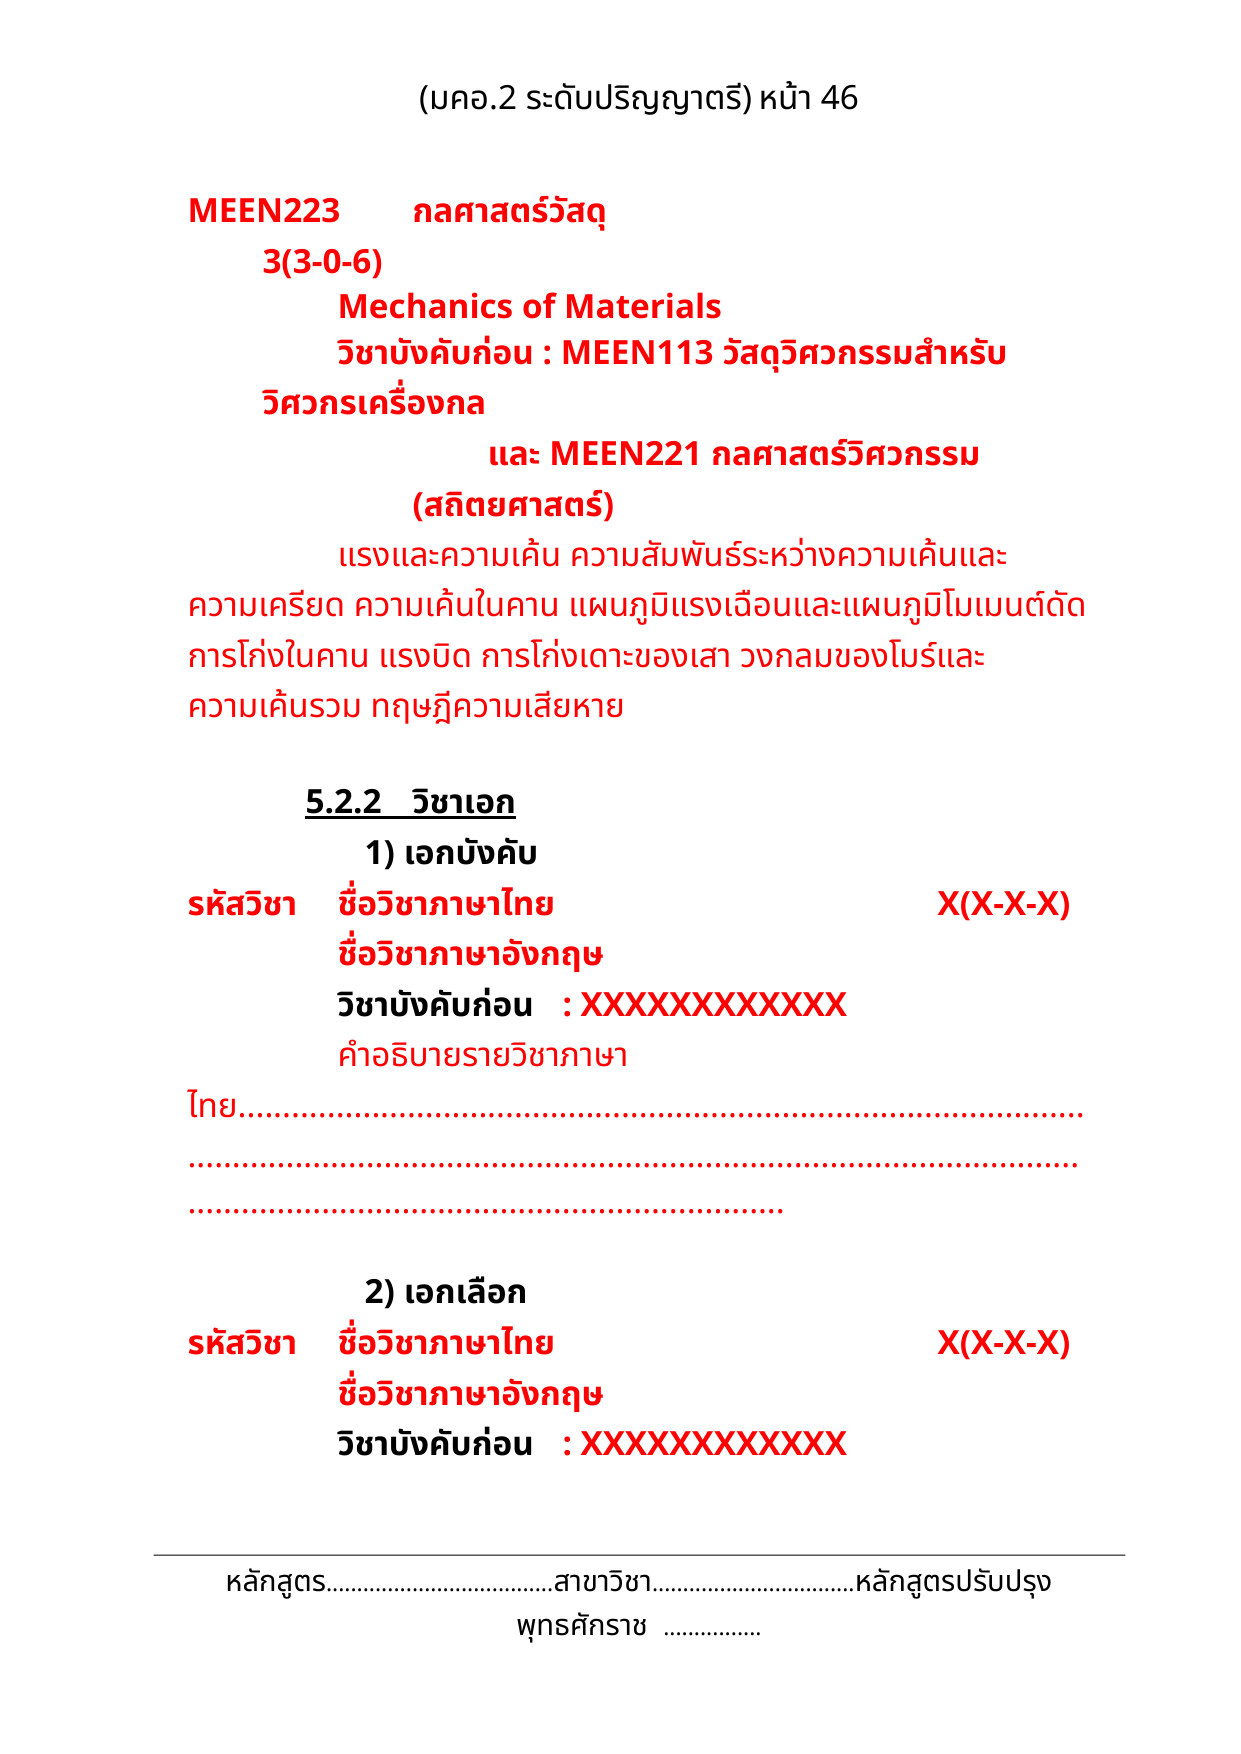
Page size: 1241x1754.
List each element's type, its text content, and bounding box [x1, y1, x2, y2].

text รหัสวิชา ชื่อวิชาภาษาไทย X(X-X-X) [187, 879, 1090, 930]
text รหัสวิชา ชื่อวิชาภาษาไทย X(X-X-X) [187, 1319, 1090, 1369]
text 2) เอกเลือก [187, 1268, 1090, 1319]
text ....................................................................................................................................................................... [187, 1132, 1090, 1223]
text MEEN223 กลศาสตร์วัสดุ 3(3-0-6) [187, 187, 1090, 283]
text ชื่อวิชาภาษาอังกฤษ [262, 930, 1090, 980]
text 5.2.2 วิชาเอก [187, 778, 1090, 829]
text 1) เอกบังคับ [187, 829, 1090, 879]
text Mechanics of Materials [187, 283, 1090, 329]
text วิชาบังคับก่อน : XXXXXXXXXXXX [262, 980, 1090, 1031]
text แรงและความเค้น ความสัมพันธ์ระหว่างความเค้นและความเครียด ความเค้นในคาน แผนภูมิแรงเฉือนและแผนภูมิโมเมนต์ดัด การโก่งในคาน แรงบิด การโก่งเดาะของเสา วงกลมของโมร์และความเค้นรวม ทฤษฎีความเสียหาย [187, 531, 1090, 733]
text ชื่อวิชาภาษาอังกฤษ [262, 1369, 1090, 1420]
text คำอธิบายรายวิชาภาษาไทย............................................................................................... [187, 1031, 1090, 1132]
text วิชาบังคับก่อน : MEEN113 วัสดุวิศวกรรมสำหรับวิศวกรเครื่องกล [262, 329, 1090, 430]
text และ MEEN221 กลศาสตร์วิศวกรรม (สถิตยศาสตร์) [412, 430, 1090, 531]
text วิชาบังคับก่อน : XXXXXXXXXXXX [262, 1420, 1090, 1471]
